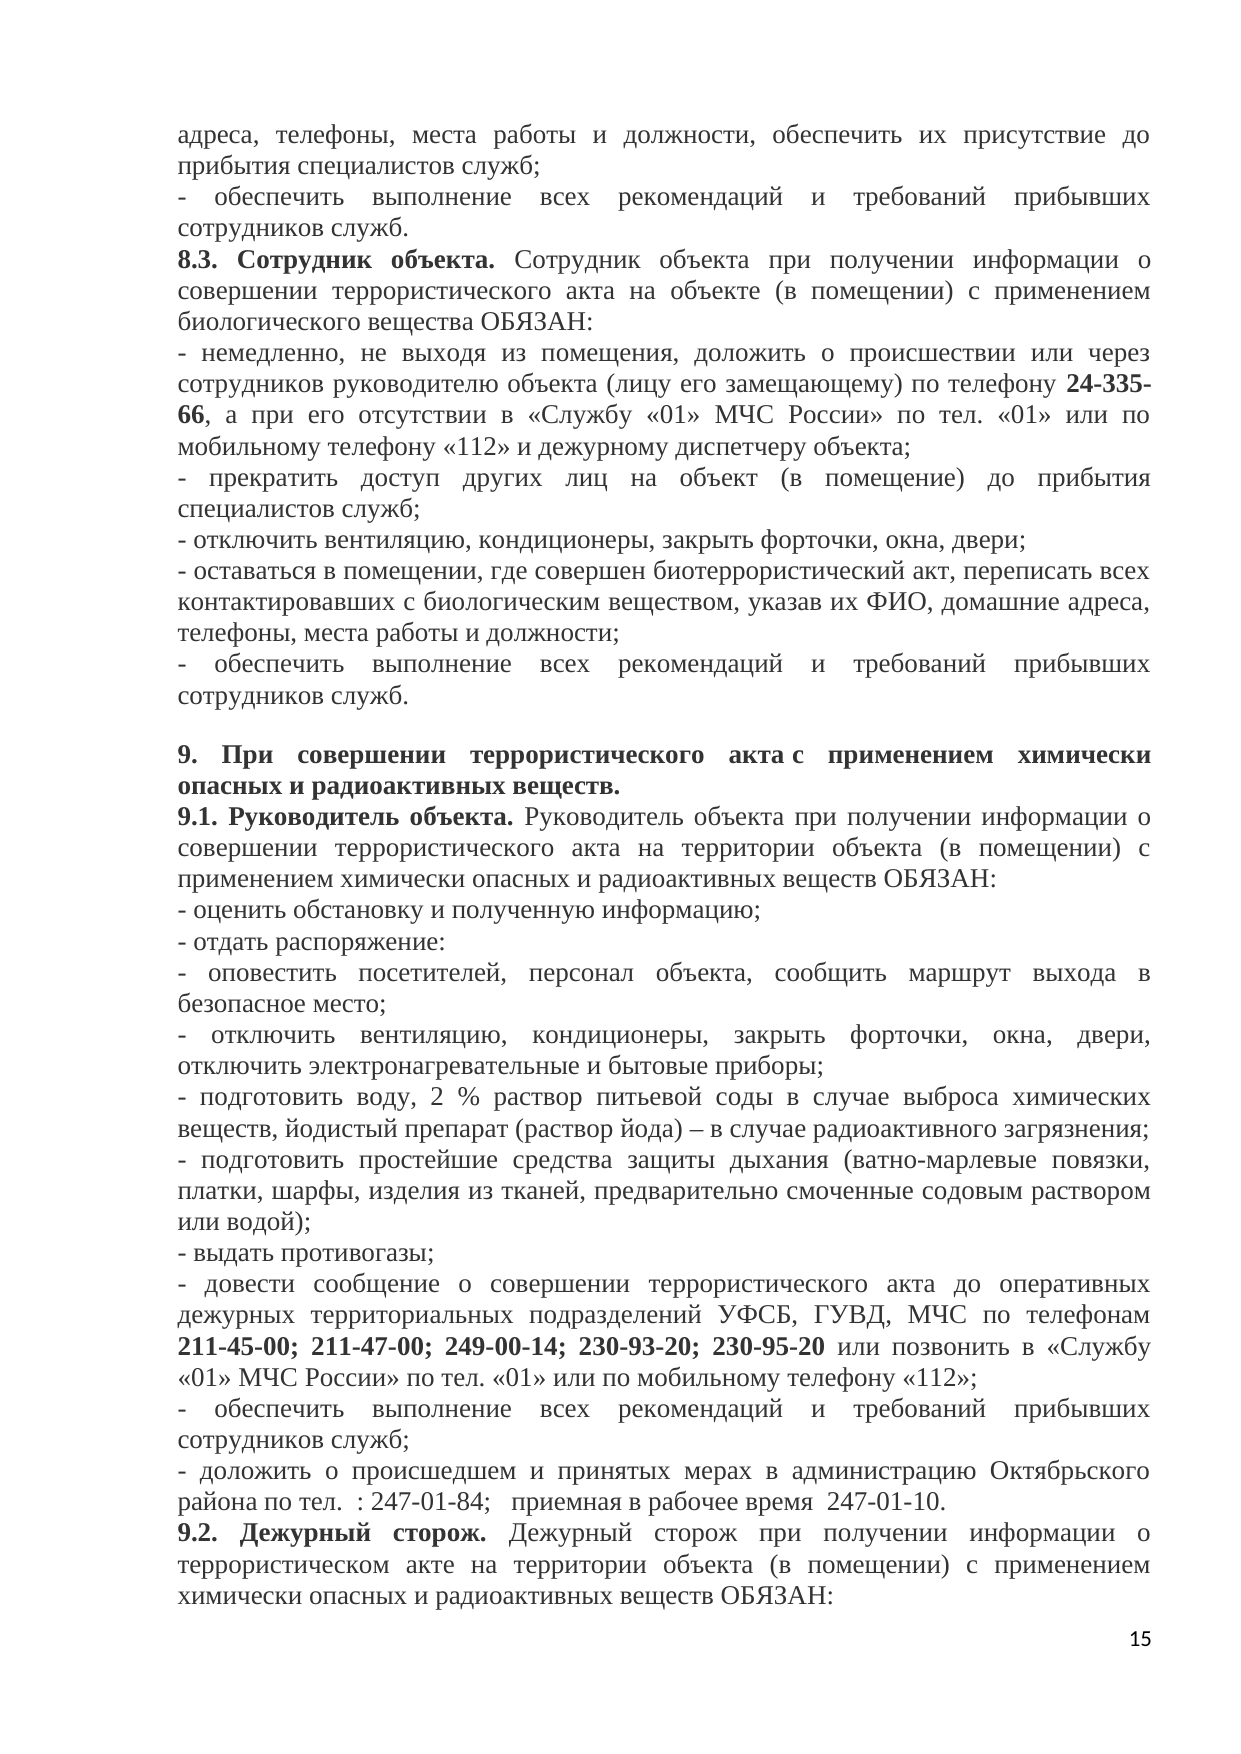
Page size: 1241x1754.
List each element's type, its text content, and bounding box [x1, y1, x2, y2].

text - обеспечить выполнение всех рекомендаций и требований прибывших сотрудников служб. [177, 180, 1152, 243]
text 9.2. Дежурный сторож. Дежурный сторож при получении информации о террористическом акте на территории объекта (в помещении) с применением химически опасных и радиоактивных веществ ОБЯЗАН: [177, 1517, 1152, 1610]
text - оценить обстановку и полученную информацию; [177, 894, 1152, 925]
text 8.3. Сотрудник объекта. Сотрудник объекта при получении информации о совершении террористического акта на объекте (в помещении) с применением биологического вещества ОБЯЗАН: [177, 243, 1152, 336]
text - немедленно, не выходя из помещения, доложить о происшествии или через сотрудников руководителю объекта (лицу его замещающему) по телефону 24-335-66, а при его отсутствии в «Службу «01» МЧС России» по тел. «01» или по мобильному телефону «112» и дежурному диспетчеру объекта; [177, 336, 1152, 461]
text - отключить вентиляцию, кондиционеры, закрыть форточки, окна, двери, отключить электронагревательные и бытовые приборы; [177, 1018, 1152, 1081]
text - оповестить посетителей, персонал объекта, сообщить маршрут выхода в безопасное место; [177, 956, 1152, 1018]
text - доложить о происшедшем и принятых мерах в администрацию Октябрьского района по тел. : 247-01-84; приемная в рабочее время 247-01-10. [177, 1454, 1152, 1517]
text 9.1. Руководитель объекта. Руководитель объекта при получении информации о совершении террористического акта на территории объекта (в помещении) с применением химически опасных и радиоактивных веществ ОБЯЗАН: [177, 800, 1152, 894]
text - подготовить простейшие средства защиты дыхания (ватно-марлевые повязки, платки, шарфы, изделия из тканей, предварительно смоченные содовым раствором или водой); [177, 1143, 1152, 1236]
text - подготовить воду, 2 % раствор питьевой соды в случае выброса химических веществ, йодистый препарат (раствор йода) – в случае радиоактивного загрязнения; [177, 1081, 1152, 1143]
text - обеспечить выполнение всех рекомендаций и требований прибывших сотрудников служб; [177, 1392, 1152, 1454]
text - обеспечить выполнение всех рекомендаций и требований прибывших сотрудников служб. [177, 648, 1152, 710]
text - довести сообщение о совершении террористического акта до оперативных дежурных территориальных подразделений УФСБ, ГУВД, МЧС по телефонам 211-45-00; 211-47-00; 249-00-14; 230-93-20; 230-95-20 или позвонить в «Службу «01» МЧС России» по тел. «01» или по мобильному телефону «112»; [177, 1267, 1152, 1392]
text - оставаться в помещении, где совершен биотеррористический акт, переписать всех контактировавших с биологическим веществом, указав их ФИО, домашние адреса, телефоны, места работы и должности; [177, 554, 1152, 648]
text - отдать распоряжение: [177, 925, 1152, 956]
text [177, 118, 1152, 180]
text 9. При совершении террористического акта с применением химически опасных и радиоактивных веществ. [177, 710, 1152, 800]
text - отключить вентиляцию, кондиционеры, закрыть форточки, окна, двери; [177, 523, 1152, 554]
text - прекратить доступ других лиц на объект (в помещение) до прибытия специалистов служб; [177, 461, 1152, 523]
text - выдать противогазы; [177, 1236, 1152, 1267]
